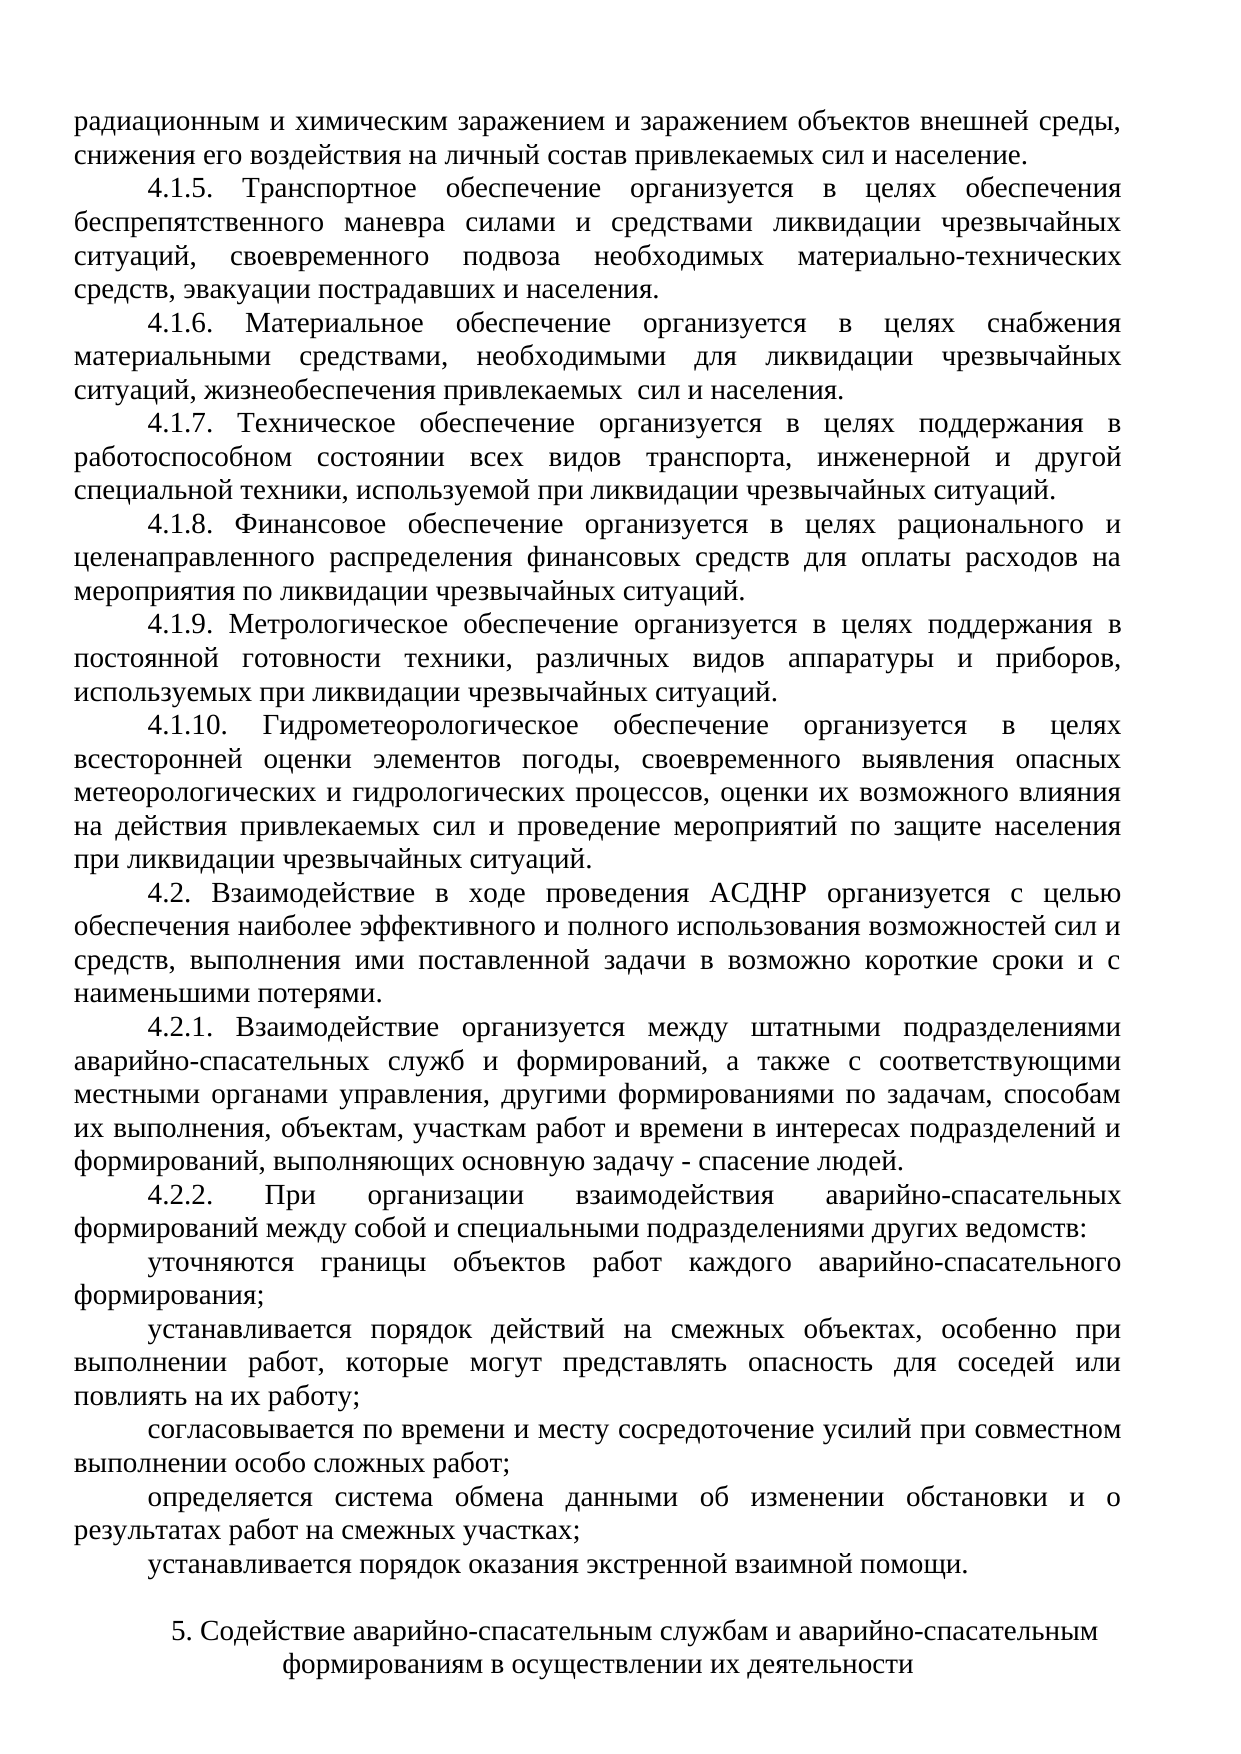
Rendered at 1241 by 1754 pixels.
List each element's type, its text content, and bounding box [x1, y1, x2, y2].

text 4.2.2. При организации взаимодействия аварийно-спасательных формирований между собой и специальными подразделениями других ведомств: [74, 1177, 1122, 1244]
text 4.2.1. Взаимодействие организуется между штатными подразделениями аварийно-спасательных служб и формирований, а также с соответствующими местными органами управления, другими формированиями по задачам, способам их выполнения, объектам, участкам работ и времени в интересах подразделений и формирований, выполняющих основную задачу - спасение людей. [74, 1009, 1122, 1177]
text уточняются границы объектов работ каждого аварийно-спасательного формирования; [74, 1244, 1122, 1311]
text 4.1.10. Гидрометеорологическое обеспечение организуется в целях всесторонней оценки элементов погоды, своевременного выявления опасных метеорологических и гидрологических процессов, оценки их возможного влияния на действия привлекаемых сил и проведение мероприятий по защите населения при ликвидации чрезвычайных ситуаций. [74, 707, 1122, 875]
text согласовывается по времени и месту сосредоточение усилий при совместном выполнении особо сложных работ; [74, 1412, 1122, 1479]
text 4.1.7. Техническое обеспечение организуется в целях поддержания в работоспособном состоянии всех видов транспорта, инженерной и другой специальной техники, используемой при ликвидации чрезвычайных ситуаций. [74, 405, 1122, 506]
text определяется система обмена данными об изменении обстановки и о результатах работ на смежных участках; [74, 1479, 1122, 1546]
text устанавливается порядок оказания экстренной взаимной помощи. [74, 1546, 1122, 1579]
text 4.2. Взаимодействие в ходе проведения АСДНР организуется с целью обеспечения наиболее эффективного и полного использования возможностей сил и средств, выполнения ими поставленной задачи в возможно короткие сроки и с наименьшими потерями. [74, 875, 1122, 1009]
text 4.1.5. Транспортное обеспечение организуется в целях обеспечения беспрепятственного маневра силами и средствами ликвидации чрезвычайных ситуаций, своевременного подвоза необходимых материально-технических средств, эвакуации пострадавших и населения. [74, 171, 1122, 305]
text устанавливается порядок действий на смежных объектах, особенно при выполнении работ, которые могут представлять опасность для соседей или повлиять на их работу; [74, 1311, 1122, 1412]
text 4.1.8. Финансовое обеспечение организуется в целях рационального и целенаправленного распределения финансовых средств для оплаты расходов на мероприятия по ликвидации чрезвычайных ситуаций. [74, 506, 1122, 607]
text 5. Содействие аварийно-спасательным службам и аварийно-спасательным формированиям в осуществлении их деятельности [74, 1613, 1122, 1680]
text 4.1.6. Материальное обеспечение организуется в целях снабжения материальными средствами, необходимыми для ликвидации чрезвычайных ситуаций, жизнеобеспечения привлекаемых сил и населения. [74, 305, 1122, 405]
text 4.1.9. Метрологическое обеспечение организуется в целях поддержания в постоянной готовности техники, различных видов аппаратуры и приборов, используемых при ликвидации чрезвычайных ситуаций. [74, 607, 1122, 707]
